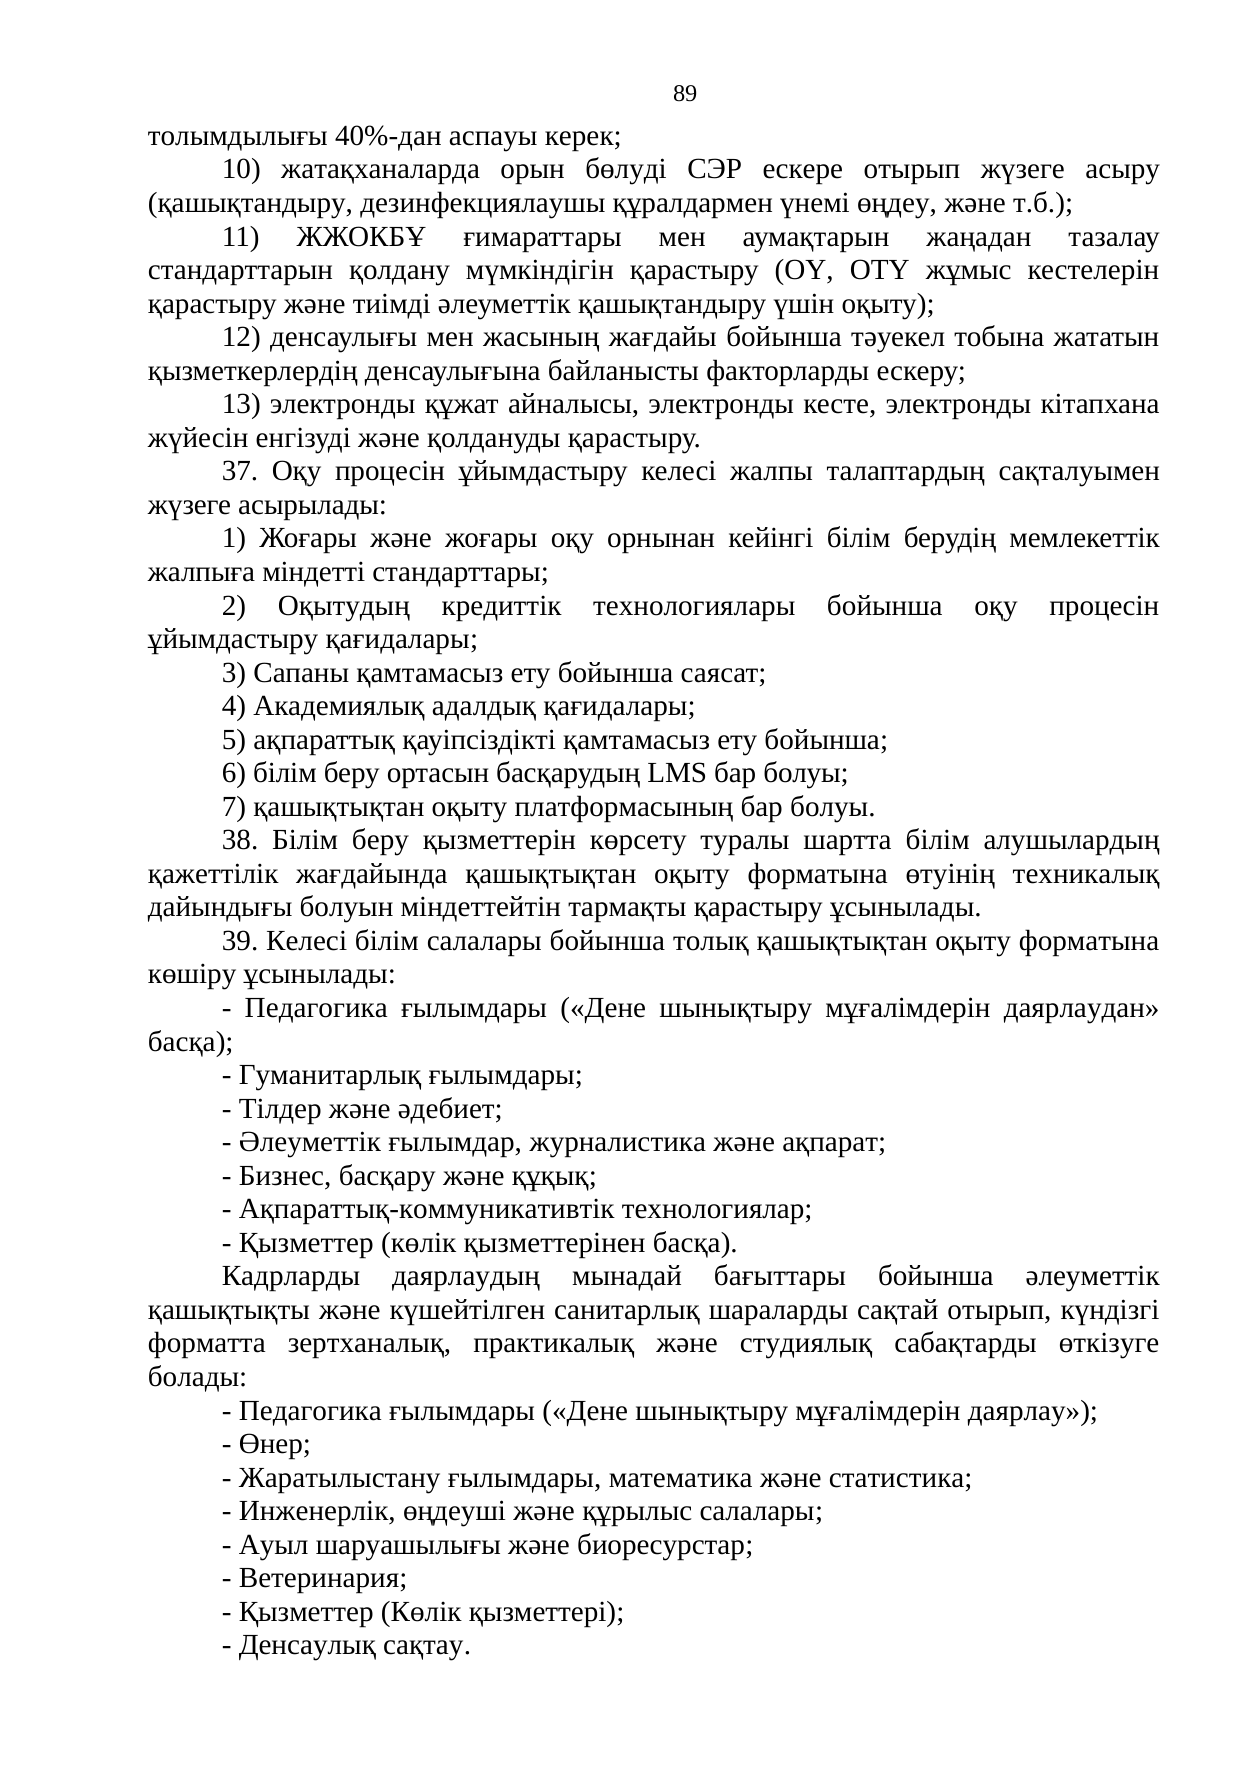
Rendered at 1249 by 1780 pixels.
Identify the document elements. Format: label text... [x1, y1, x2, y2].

text 12) денсаулығы мен жасының жағдайы бойынша тәуекел тобына жататын қызметкерлердің денсаулығына байланысты факторларды ескеру; [148, 319, 1160, 386]
text 13) электронды құжат айналысы, электронды кесте, электронды кітапхана жүйесін енгізуді және қолдануды қарастыру. [148, 386, 1160, 453]
text - Қызметтер (Көлік қызметтері); [148, 1594, 1160, 1627]
text 39. Келесі білім салалары бойынша толық қашықтықтан оқыту форматына көшіру ұсынылады: [148, 923, 1160, 990]
text 2) Оқытудың кредиттік технологиялары бойынша оқу процесін ұйымдастыру қағидалары; [148, 588, 1160, 655]
text - Қызметтер (көлік қызметтерінен басқа). [148, 1225, 1160, 1258]
text - Педагогика ғылымдары («Дене шынықтыру мұғалімдерін даярлаудан» басқа); [148, 990, 1160, 1057]
text 37. Оқу процесін ұйымдастыру келесі жалпы талаптардың сақталуымен жүзеге асырылады: [148, 453, 1160, 521]
text - Жаратылыстану ғылымдары, математика және статистика; [148, 1460, 1160, 1493]
text - Әлеуметтік ғылымдар, журналистика және ақпарат; [148, 1124, 1160, 1158]
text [148, 118, 1160, 152]
text - Бизнес, басқару және құқық; [148, 1158, 1160, 1191]
text - Педагогика ғылымдары («Дене шынықтыру мұғалімдерін даярлау»); [148, 1393, 1160, 1426]
text 5) ақпараттық қауіпсіздікті қамтамасыз ету бойынша; [148, 722, 1160, 755]
text - Гуманитарлық ғылымдары; [148, 1057, 1160, 1091]
text - Инженерлік, өңдеуші және құрылыс салалары; [148, 1493, 1160, 1527]
text 38. Білім беру қызметтерін көрсету туралы шартта білім алушылардың қажеттілік жағдайында қашықтықтан оқыту форматына өтуінің техникалық дайындығы болуын міндеттейтін тармақты қарастыру ұсынылады. [148, 822, 1160, 923]
text 4) Академиялық адалдық қағидалары; [148, 688, 1160, 722]
text 6) білім беру ортасын басқарудың LMS бар болуы; [148, 755, 1160, 789]
text - Денсаулық сақтау. [148, 1627, 1160, 1661]
text 10) жатақханаларда орын бөлуді СЭР ескере отырып жүзеге асыру (қашықтандыру, дезинфекциялаушы құралдармен үнемі өңдеу, және т.б.); [148, 152, 1160, 219]
text 11) ЖЖОКБҰ ғимараттары мен аумақтарын жаңадан тазалау стандарттарын қолдану мүмкіндігін қарастыру (ОҮ, ОТҮ жұмыс кестелерін қарастыру және тиімді әлеуметтік қашықтандыру үшін оқыту); [148, 219, 1160, 319]
text 3) Сапаны қамтамасыз ету бойынша саясат; [148, 655, 1160, 688]
text Кадрларды даярлаудың мынадай бағыттары бойынша әлеуметтік қашықтықты және күшейтілген санитарлық шараларды сақтай отырып, күндізгі форматта зертханалық, практикалық және студиялық сабақтарды өткізуге болады: [148, 1258, 1160, 1393]
text - Өнер; [148, 1426, 1160, 1460]
text - Ветеринария; [148, 1560, 1160, 1594]
text 1) Жоғары және жоғары оқу орнынан кейінгі білім берудің мемлекеттік жалпыға міндетті стандарттары; [148, 521, 1160, 588]
text - Ақпараттық-коммуникативтік технологиялар; [148, 1191, 1160, 1225]
text 7) қашықтықтан оқыту платформасының бар болуы. [148, 789, 1160, 822]
text - Тілдер және әдебиет; [148, 1091, 1160, 1124]
text - Ауыл шаруашылығы және биоресурстар; [148, 1527, 1160, 1560]
